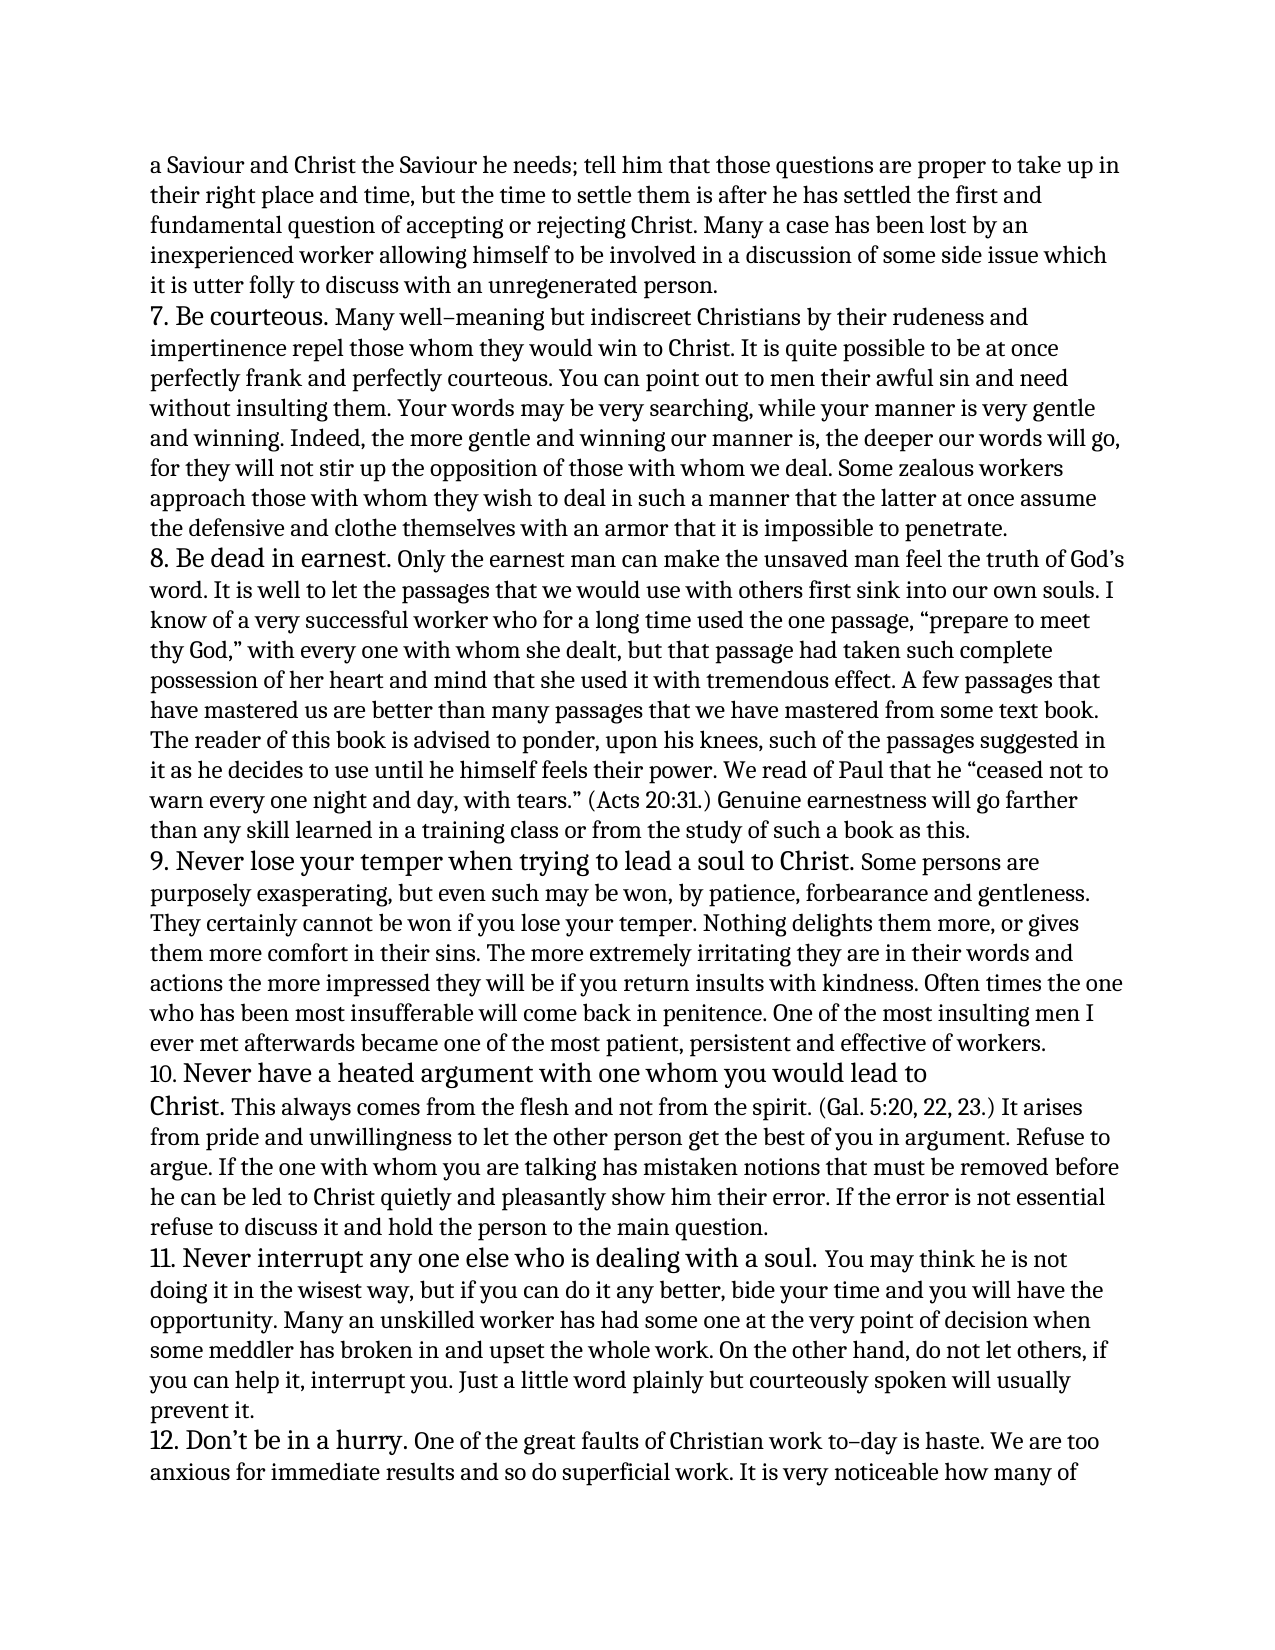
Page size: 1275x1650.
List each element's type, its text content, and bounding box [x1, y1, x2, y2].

text 7. Be courteous. Many well–meaning but indiscreet Christians by their rudeness and impertinence repel those whom they would win to Christ. It is quite possible to be at once perfectly frank and perfectly courteous. You can point out to men their awful sin and need without insulting them. Your words may be very searching, while your manner is very gentle and winning. Indeed, the more gentle and winning our manner is, the deeper our words will go, for they will not stir up the opposition of those with whom we deal. Some zealous workers approach those with whom they wish to deal in such a manner that the latter at once assume the defensive and clothe themselves with an armor that it is impossible to penetrate. [150, 300, 1125, 542]
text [150, 1424, 1125, 1487]
text 9. Never lose your temper when trying to lead a soul to Christ. Some persons are purposely exasperating, but even such may be won, by patience, forbearance and gentleness. [150, 845, 1125, 907]
text 10. Never have a heated argument with one whom you would lead to [150, 1057, 1125, 1089]
text Christ. This always comes from the flesh and not from the spirit. (Gal. 5:20, 22, 23.) It arises from pride and unwillingness to let the other person get the best of you in argument. Refuse to argue. If the one with whom you are talking has mistaken notions that must be removed before he can be led to Christ quietly and pleasantly show him their error. If the error is not essential refuse to discuss it and hold the person to the main question. [150, 1089, 1125, 1242]
text 11. Never interrupt any one else who is dealing with a soul. You may think he is not doing it in the wisest way, but if you can do it any better, bide your time and you will have the opportunity. Many an unskilled worker has had some one at the very point of decision when some meddler has broken in and upset the whole work. On the other hand, do not let others, if you can help it, interrupt you. Just a little word plainly but courteously spoken will usually prevent it. [150, 1242, 1125, 1424]
text They certainly cannot be won if you lose your temper. Nothing delights them more, or gives them more comfort in their sins. The more extremely irritating they are in their words and actions the more impressed they will be if you return insults with kindness. Often times the one who has been most insufferable will come back in penitence. One of the most insulting men I ever met afterwards became one of the most patient, persistent and effective of workers. [150, 907, 1125, 1057]
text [150, 150, 1125, 300]
text 8. Be dead in earnest. Only the earnest man can make the unsaved man feel the truth of God’s word. It is well to let the passages that we would use with others first sink into our own souls. I know of a very successful worker who for a long time used the one passage, “prepare to meet thy God,” with every one with whom she dealt, but that passage had taken such complete possession of her heart and mind that she used it with tremendous effect. A few passages that have mastered us are better than many passages that we have mastered from some text book. The reader of this book is advised to ponder, upon his knees, such of the passages suggested in it as he decides to use until he himself feels their power. We read of Paul that he “ceased not to warn every one night and day, with tears.” (Acts 20:31.) Genuine earnestness will go farther than any skill learned in a training class or from the study of such a book as this. [150, 542, 1125, 845]
